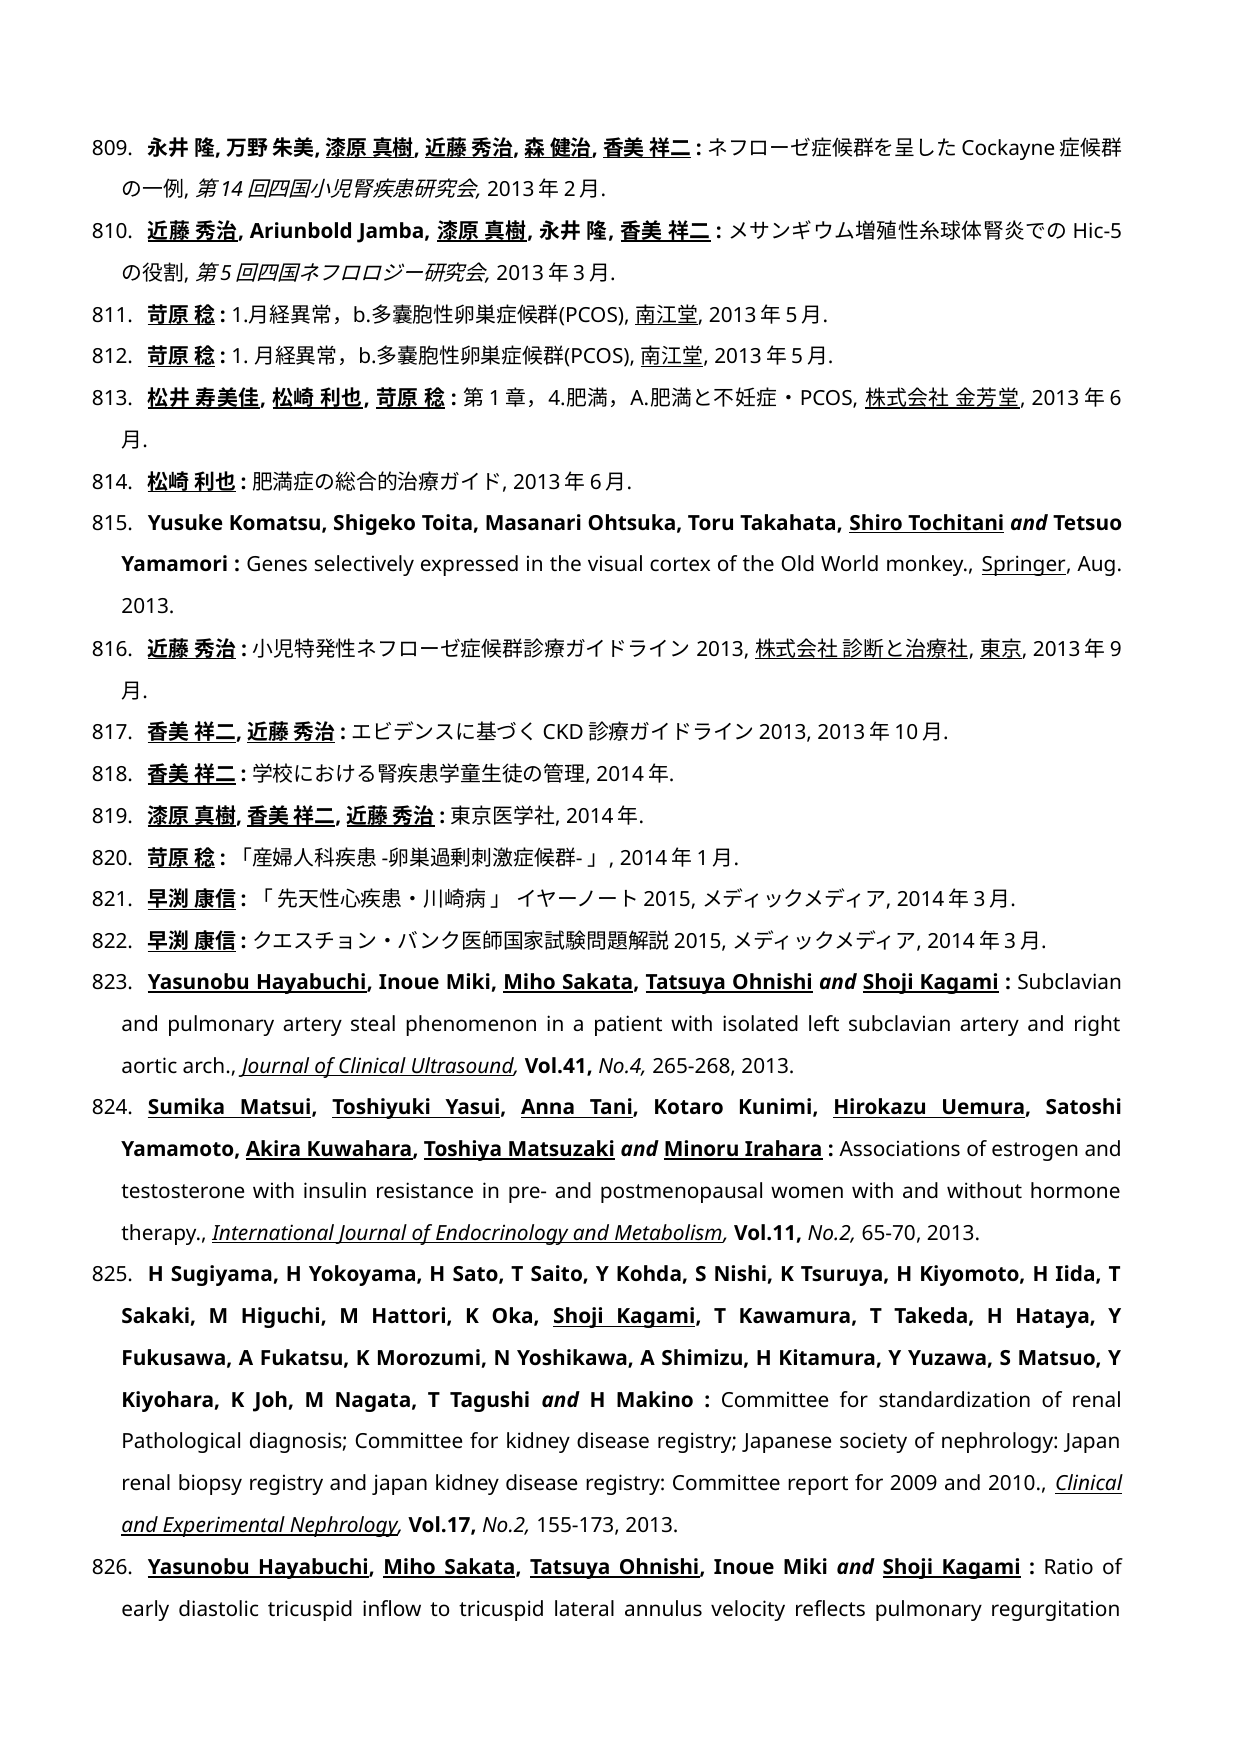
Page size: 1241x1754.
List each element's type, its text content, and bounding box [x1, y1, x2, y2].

list Yasunobu Hayabuchi, Inoue Miki, Miho Sakata, Tatsuya Ohnishi and Shoji Kagami : Subclavian and pulmonary artery steal phenomenon in a patient with isolated left subclavian artery and right aortic arch., Journal of Clinical Ultrasound, Vol.41, No.4, 265-268, 2013. [92, 961, 1122, 1086]
list 苛原 稔 : 「産婦人科疾患 -卵巣過剰刺激症候群- 」, 2014年1月. [92, 835, 1122, 877]
list 松井 寿美佳, 松崎 利也, 苛原 稔 : 第1章，4.肥満，A.肥満と不妊症・PCOS, 株式会社 金芳堂, 2013年6月. [92, 376, 1122, 459]
list 漆原 真樹, 香美 祥二, 近藤 秀治 : 東京医学社, 2014年. [92, 793, 1122, 835]
list 永井 隆, 万野 朱美, 漆原 真樹, 近藤 秀治, 森 健治, 香美 祥二 : ネフローゼ症候群を呈したCockayne症候群の一例, 第14回四国小児腎疾患研究会, 2013年2月. [92, 125, 1122, 209]
list 早渕 康信 : 「 先天性心疾患・川崎病 」 イヤーノート2015, メディックメディア, 2014年3月. [92, 877, 1122, 919]
list Sumika Matsui, Toshiyuki Yasui, Anna Tani, Kotaro Kunimi, Hirokazu Uemura, Satoshi Yamamoto, Akira Kuwahara, Toshiya Matsuzaki and Minoru Irahara : Associations of estrogen and testosterone with insulin resistance in pre- and postmenopausal women with and without hormone therapy., International Journal of Endocrinology and Metabolism, Vol.11, No.2, 65-70, 2013. [92, 1086, 1122, 1253]
list 近藤 秀治 : 小児特発性ネフローゼ症候群診療ガイドライン2013, 株式会社 診断と治療社, 東京, 2013年9月. [92, 626, 1122, 710]
list H Sugiyama, H Yokoyama, H Sato, T Saito, Y Kohda, S Nishi, K Tsuruya, H Kiyomoto, H Iida, T Sakaki, M Higuchi, M Hattori, K Oka, Shoji Kagami, T Kawamura, T Takeda, H Hataya, Y Fukusawa, A Fukatsu, K Morozumi, N Yoshikawa, A Shimizu, H Kitamura, Y Yuzawa, S Matsuo, Y Kiyohara, K Joh, M Nagata, T Tagushi and H Makino : Committee for standardization of renal Pathological diagnosis; Committee for kidney disease registry; Japanese society of nephrology: Japan renal biopsy registry and japan kidney disease registry: Committee report for 2009 and 2010., Clinical and Experimental Nephrology, Vol.17, No.2, 155-173, 2013. [92, 1253, 1122, 1545]
list 苛原 稔 : 1. 月経異常，b.多嚢胞性卵巣症候群(PCOS), 南江堂, 2013年5月. [92, 334, 1122, 376]
list 松崎 利也 : 肥満症の総合的治療ガイド, 2013年6月. [92, 459, 1122, 501]
list 香美 祥二, 近藤 秀治 : エビデンスに基づくCKD診療ガイドライン2013, 2013年10月. [92, 710, 1122, 752]
list 香美 祥二 : 学校における腎疾患学童生徒の管理, 2014年. [92, 752, 1122, 793]
list Yusuke Komatsu, Shigeko Toita, Masanari Ohtsuka, Toru Takahata, Shiro Tochitani and Tetsuo Yamamori : Genes selectively expressed in the visual cortex of the Old World monkey., Springer, Aug. 2013. [92, 501, 1122, 626]
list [92, 1545, 1122, 1629]
list 早渕 康信 : クエスチョン・バンク医師国家試験問題解説2015, メディックメディア, 2014年3月. [92, 919, 1122, 961]
list 苛原 稔 : 1.月経異常，b.多囊胞性卵巣症候群(PCOS), 南江堂, 2013年5月. [92, 292, 1122, 334]
list 近藤 秀治, Ariunbold Jamba, 漆原 真樹, 永井 隆, 香美 祥二 : メサンギウム増殖性糸球体腎炎でのHic-5の役割, 第5回四国ネフロロジー研究会, 2013年3月. [92, 209, 1122, 292]
